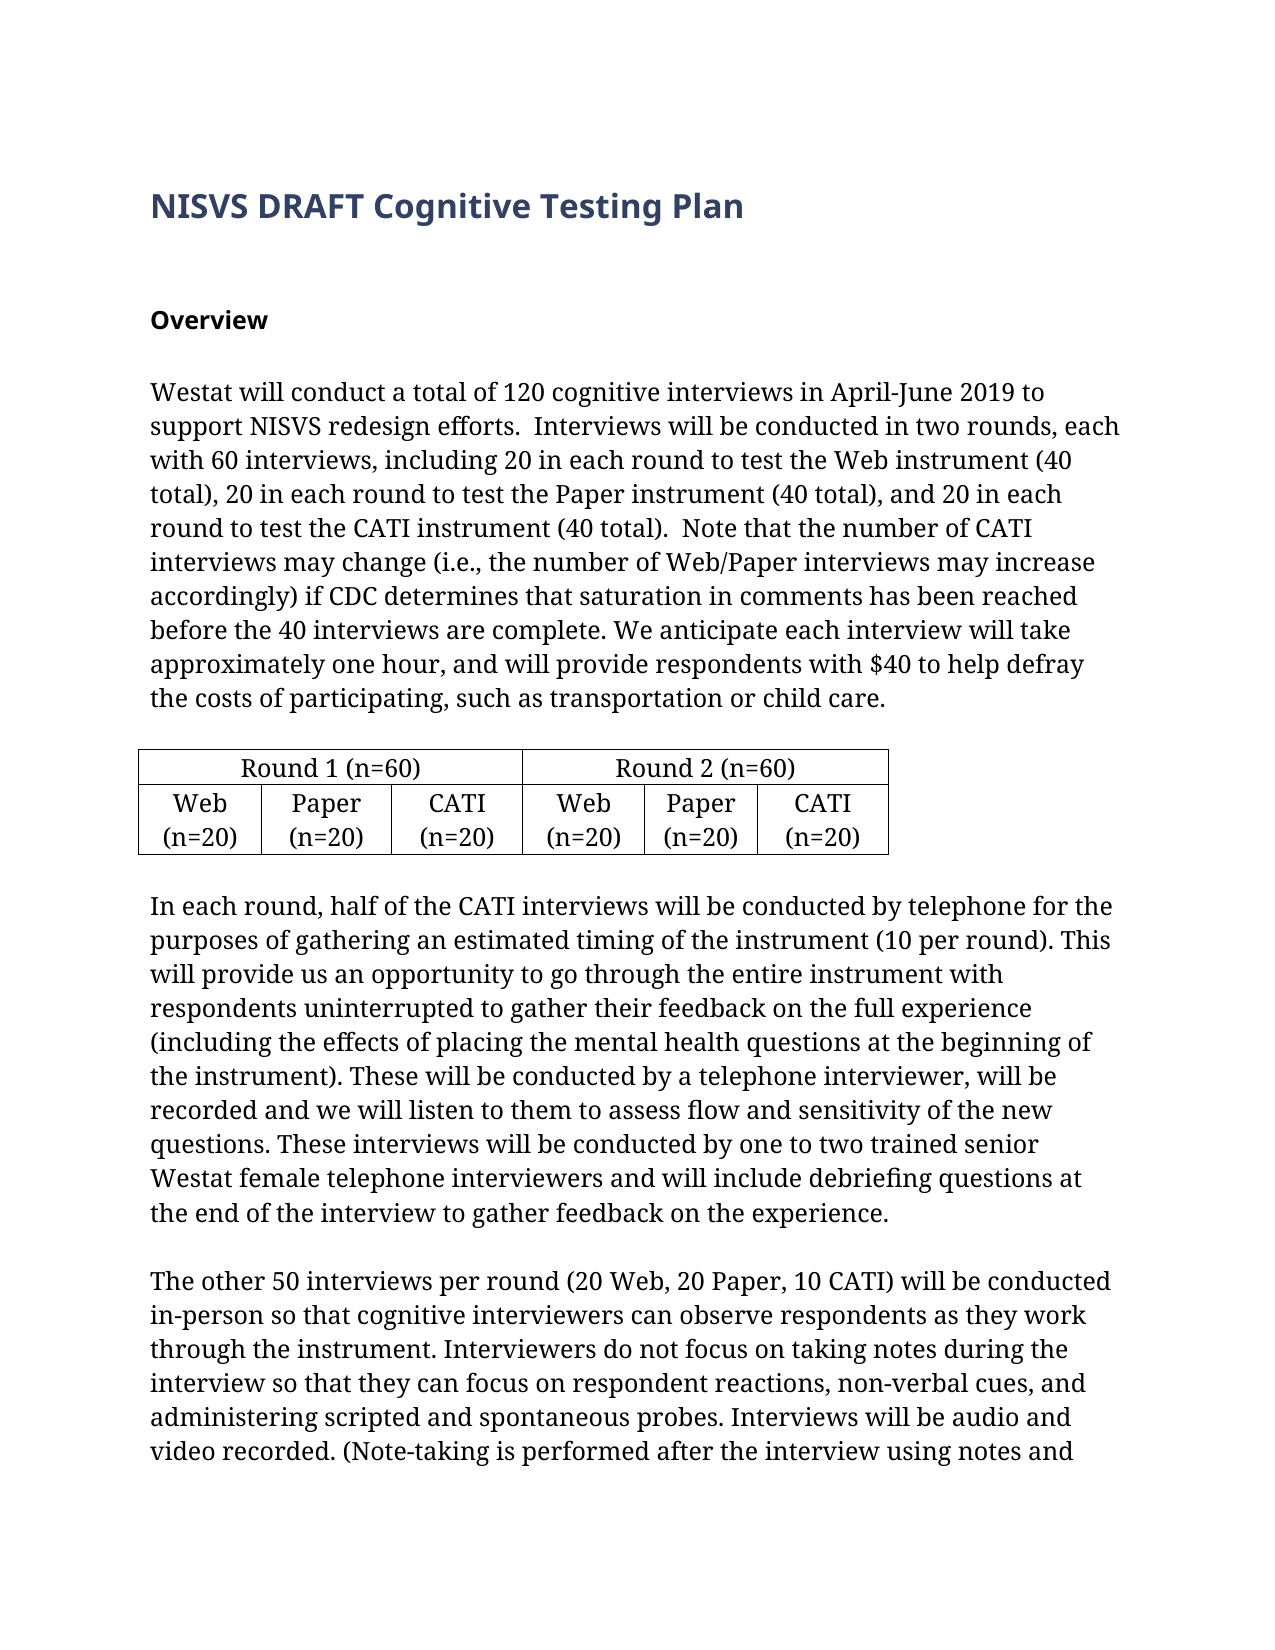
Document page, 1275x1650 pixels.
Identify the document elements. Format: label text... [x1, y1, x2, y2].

table_cell Web (n=20) [139, 785, 261, 853]
table_cell CATI (n=20) [758, 785, 888, 853]
subtitle Overview [150, 299, 1125, 337]
text In each round, half of the CATI interviews will be conducted by telephone for the purposes of gathering an estimated timing of the instrument (10 per round). This will provide us an opportunity to go through the entire instrument with respondents uninterrupted to gather their feedback on the full experience (including the effects of placing the mental health questions at the beginning of the instrument). These will be conducted by a telephone interviewer, will be recorded and we will listen to them to assess flow and sensitivity of the new questions. These interviews will be conducted by one to two trained senior Westat female telephone interviewers and will include debriefing questions at the end of the interview to gather feedback on the experience. [150, 889, 1125, 1229]
table_cell Paper (n=20) [262, 785, 391, 853]
table_cell Paper (n=20) [645, 785, 757, 853]
table_header Round 2 (n=60) [523, 750, 888, 784]
table_cell Web (n=20) [523, 785, 644, 853]
table_header Round 1 (n=60) [139, 750, 522, 784]
subtitle NISVS DRAFT Cognitive Testing Plan [150, 183, 1125, 228]
text Westat will conduct a total of 120 cognitive interviews in April-June 2019 to support NISVS redesign efforts. Interviews will be conducted in two rounds, each with 60 interviews, including 20 in each round to test the Web instrument (40 total), 20 in each round to test the Paper instrument (40 total), and 20 in each round to test the CATI instrument (40 total). Note that the number of CATI interviews may change (i.e., the number of Web/Paper interviews may increase accordingly) if CDC determines that saturation in comments has been reached before the 40 interviews are complete. We anticipate each interview will take approximately one hour, and will provide respondents with $40 to help defray the costs of participating, such as transportation or child care. [150, 374, 1125, 715]
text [150, 1263, 1125, 1468]
table_cell CATI (n=20) [392, 785, 522, 853]
